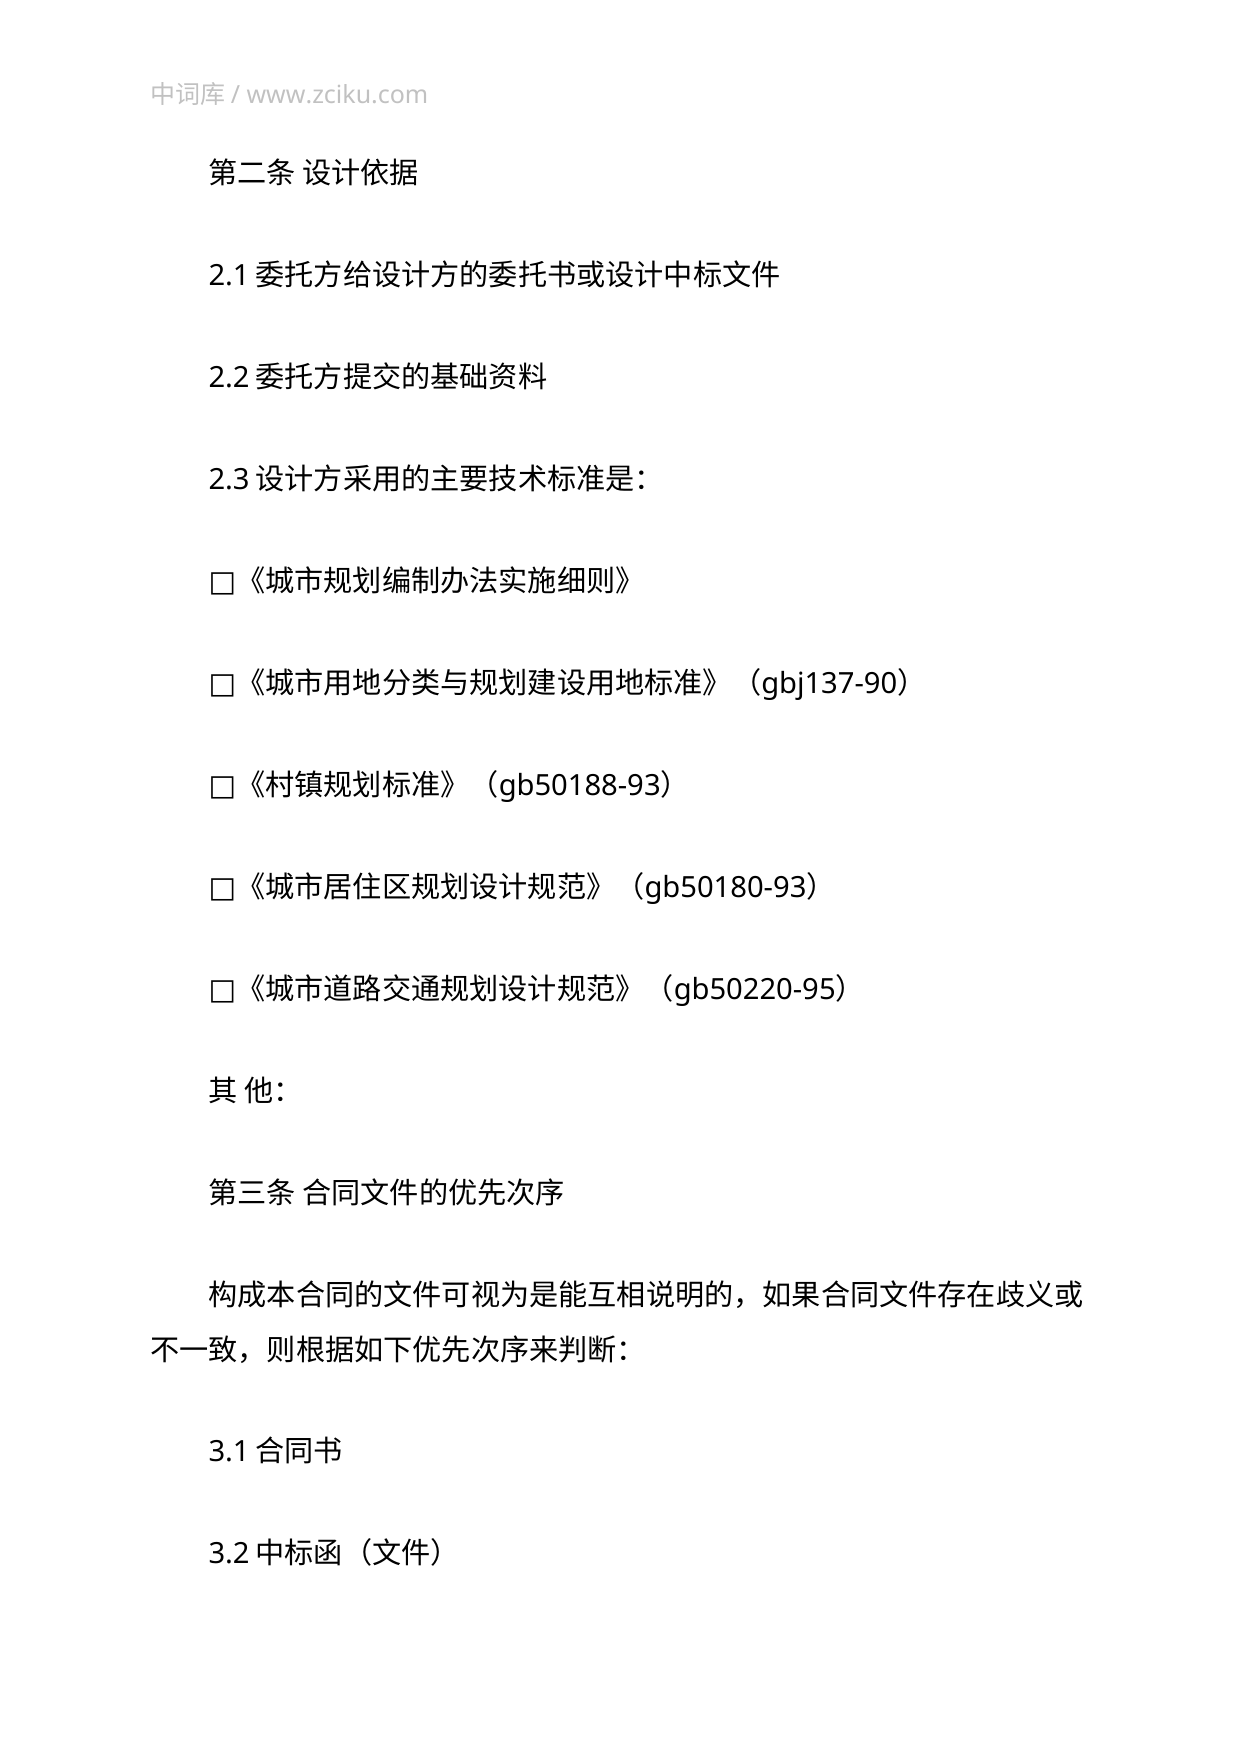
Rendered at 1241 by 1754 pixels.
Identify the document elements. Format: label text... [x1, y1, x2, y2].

text □《村镇规划标准》（gb50188-93） [150, 762, 1090, 804]
text 2.2委托方提交的基础资料 [150, 354, 1090, 396]
text 3.2中标函（文件） [150, 1530, 1090, 1572]
text 第三条 合同文件的优先次序 [150, 1169, 1090, 1212]
text 构成本合同的文件可视为是能互相说明的，如果合同文件存在歧义或不一致，则根据如下优先次序来判断： [150, 1271, 1090, 1368]
text 3.1合同书 [150, 1428, 1090, 1470]
text 2.3设计方采用的主要技术标准是： [150, 456, 1090, 498]
text 其 他： [150, 1068, 1090, 1110]
text □《城市道路交通规划设计规范》（gb50220-95） [150, 966, 1090, 1008]
text 第二条 设计依据 [150, 150, 1090, 192]
text □《城市用地分类与规划建设用地标准》（gbj137-90） [150, 660, 1090, 702]
text □《城市规划编制办法实施细则》 [150, 558, 1090, 600]
text □《城市居住区规划设计规范》（gb50180-93） [150, 864, 1090, 906]
text 2.1委托方给设计方的委托书或设计中标文件 [150, 252, 1090, 294]
